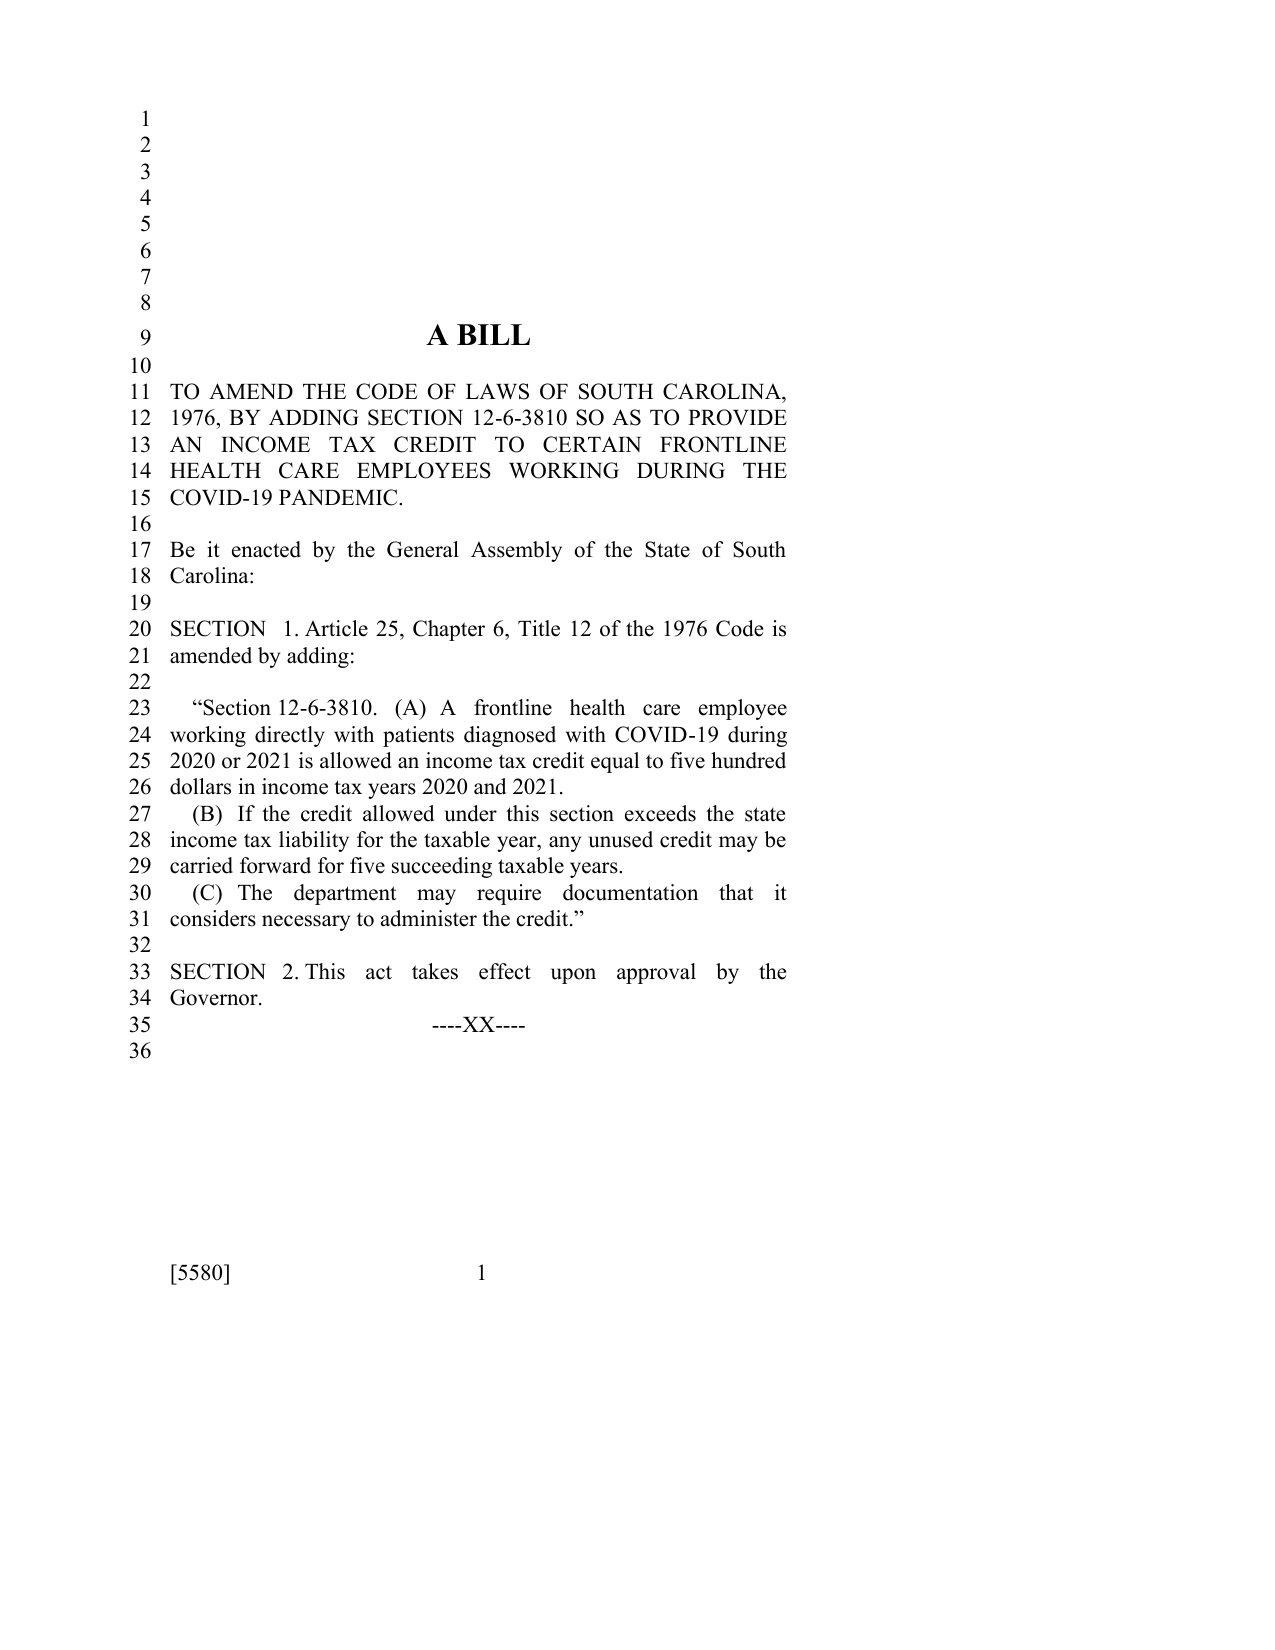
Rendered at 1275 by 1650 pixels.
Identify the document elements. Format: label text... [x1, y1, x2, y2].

text ----XX---- [169, 1011, 787, 1037]
text (C) The department may require documentation that it considers necessary to administer the credit.” [169, 879, 787, 932]
text SECTION 2. This act takes effect upon approval by the Governor. [169, 958, 787, 1011]
text TO AMEND THE CODE OF LAWS OF SOUTH CAROLINA, 1976, BY ADDING SECTION 12-6-3810 SO AS TO PROVIDE AN INCOME TAX CREDIT TO CERTAIN FRONTLINE HEALTH CARE EMPLOYEES WORKING DURING THE COVID-19 PANDEMIC. [169, 378, 787, 510]
text SECTION 1. Article 25, Chapter 6, Title 12 of the 1976 Code is amended by adding: [169, 615, 787, 668]
text (B) If the credit allowed under this section exceeds the state income tax liability for the taxable year, any unused credit may be carried forward for five succeeding taxable years. [169, 800, 787, 879]
text Be it enacted by the General Assembly of the State of South Carolina: [169, 536, 787, 589]
text A BILL [169, 316, 787, 352]
text “Section 12-6-3810. (A) A frontline health care employee working directly with patients diagnosed with COVID-19 during 2020 or 2021 is allowed an income tax credit equal to five hundred dollars in income tax years 2020 and 2021. [169, 694, 787, 800]
